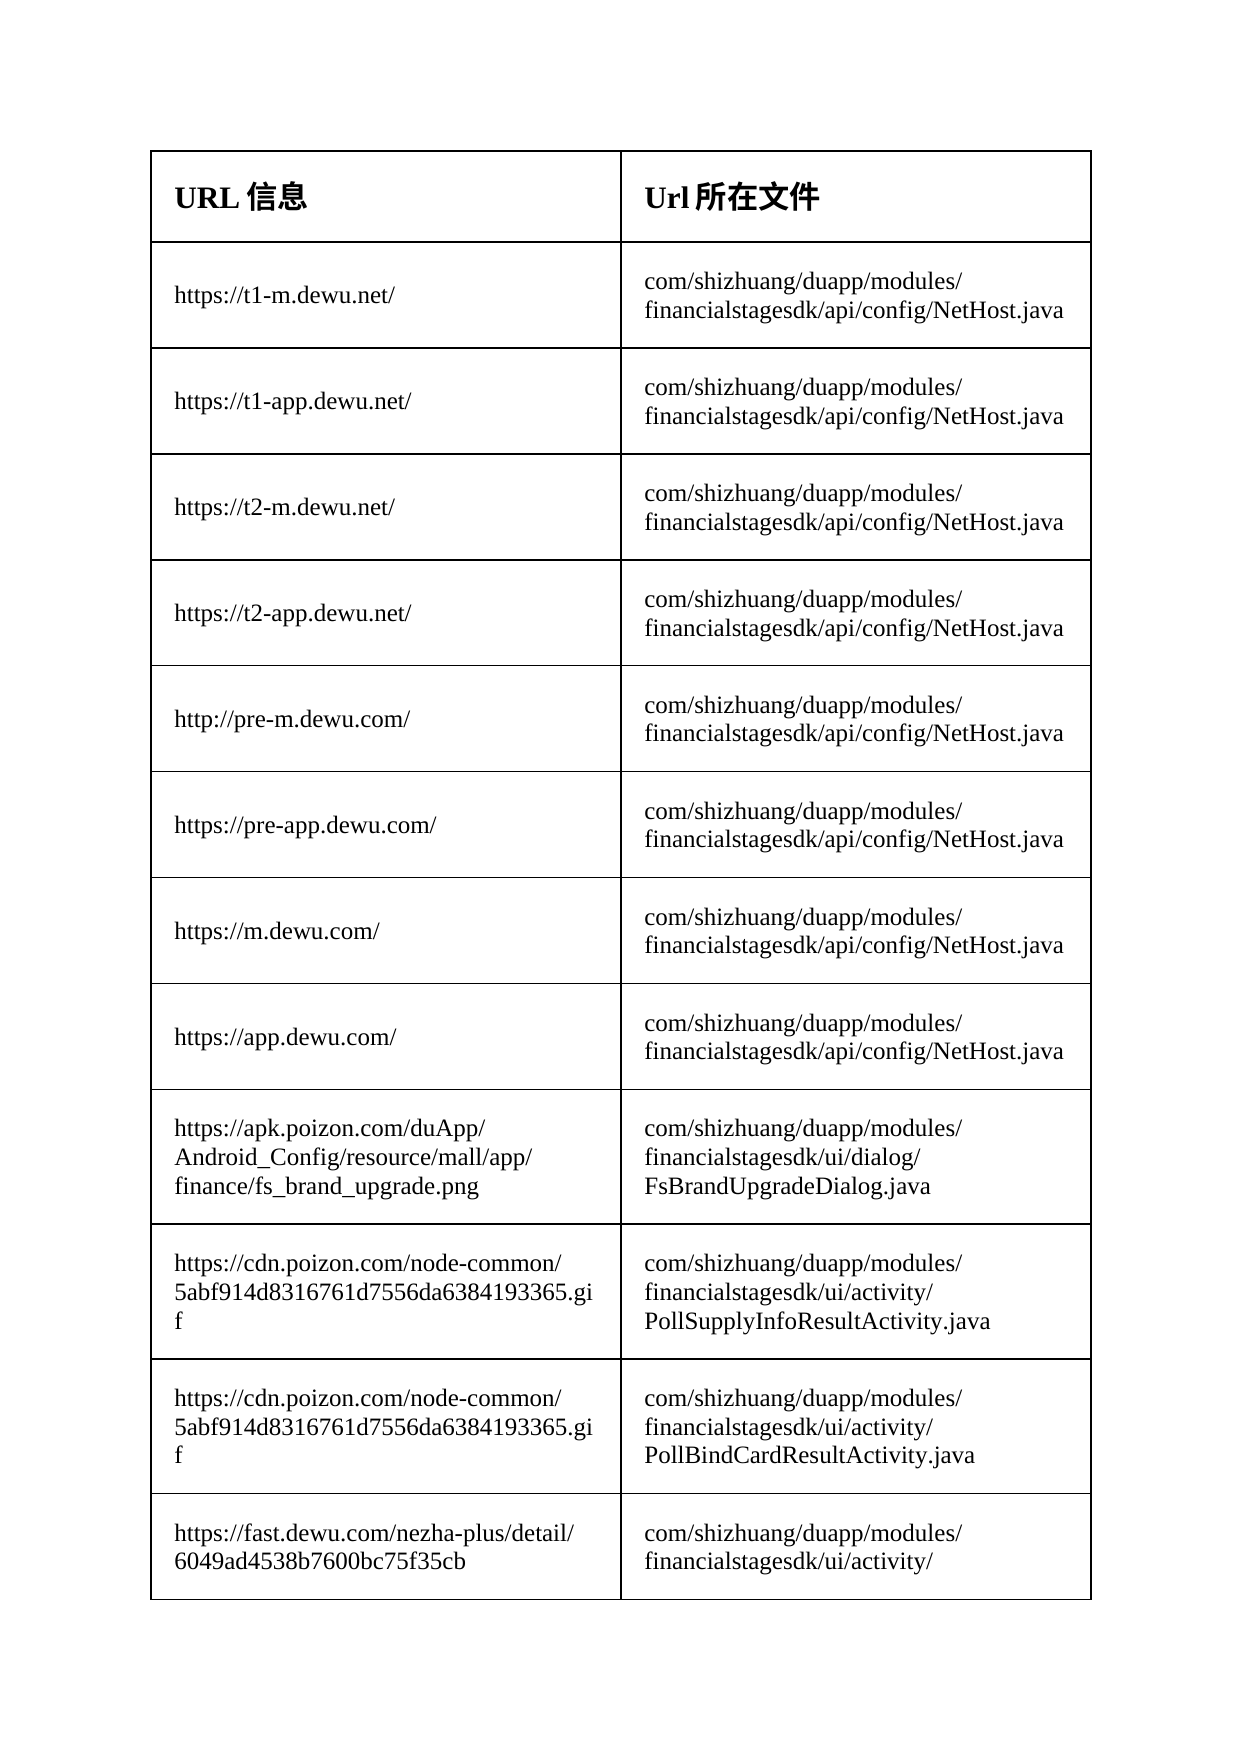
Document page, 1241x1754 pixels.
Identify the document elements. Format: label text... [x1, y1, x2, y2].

table_cell https://m.dewu.com/ [152, 878, 620, 983]
table_cell https://cdn.poizon.com/node-common/5abf914d8316761d7556da6384193365.gif [152, 1225, 620, 1358]
table_header URL信息 [152, 152, 620, 241]
table_cell com/shizhuang/duapp/modules/financialstagesdk/api/config/NetHost.java [622, 561, 1090, 665]
table_cell https://app.dewu.com/ [152, 984, 620, 1088]
table_cell com/shizhuang/duapp/modules/financialstagesdk/ui/activity/PollBindCardResultActivity.java [622, 1360, 1090, 1493]
table_header Url所在文件 [622, 152, 1090, 241]
table_cell https://t1-m.dewu.net/ [152, 243, 620, 347]
table_cell com/shizhuang/duapp/modules/financialstagesdk/api/config/NetHost.java [622, 878, 1090, 983]
table_cell com/shizhuang/duapp/modules/financialstagesdk/api/config/NetHost.java [622, 666, 1090, 771]
table_cell https://t2-app.dewu.net/ [152, 561, 620, 665]
table_cell https://apk.poizon.com/duApp/Android_Config/resource/mall/app/finance/fs_brand_upgrade.png [152, 1090, 620, 1223]
table_cell com/shizhuang/duapp/modules/financialstagesdk/ui/dialog/FsBrandUpgradeDialog.java [622, 1090, 1090, 1223]
table_cell https://cdn.poizon.com/node-common/5abf914d8316761d7556da6384193365.gif [152, 1360, 620, 1493]
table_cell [622, 349, 1090, 453]
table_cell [622, 243, 1090, 347]
table_cell com/shizhuang/duapp/modules/financialstagesdk/api/config/NetHost.java [622, 772, 1090, 877]
table_cell https://pre-app.dewu.com/ [152, 772, 620, 877]
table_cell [622, 1494, 1090, 1598]
table_cell https://t2-m.dewu.net/ [152, 455, 620, 559]
table_cell com/shizhuang/duapp/modules/financialstagesdk/ui/activity/PollSupplyInfoResultActivity.java [622, 1225, 1090, 1358]
table_cell http://pre-m.dewu.com/ [152, 666, 620, 771]
table_cell com/shizhuang/duapp/modules/financialstagesdk/api/config/NetHost.java [622, 984, 1090, 1088]
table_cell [152, 1494, 620, 1598]
table_cell com/shizhuang/duapp/modules/financialstagesdk/api/config/NetHost.java [622, 455, 1090, 559]
table_cell https://t1-app.dewu.net/ [152, 349, 620, 453]
